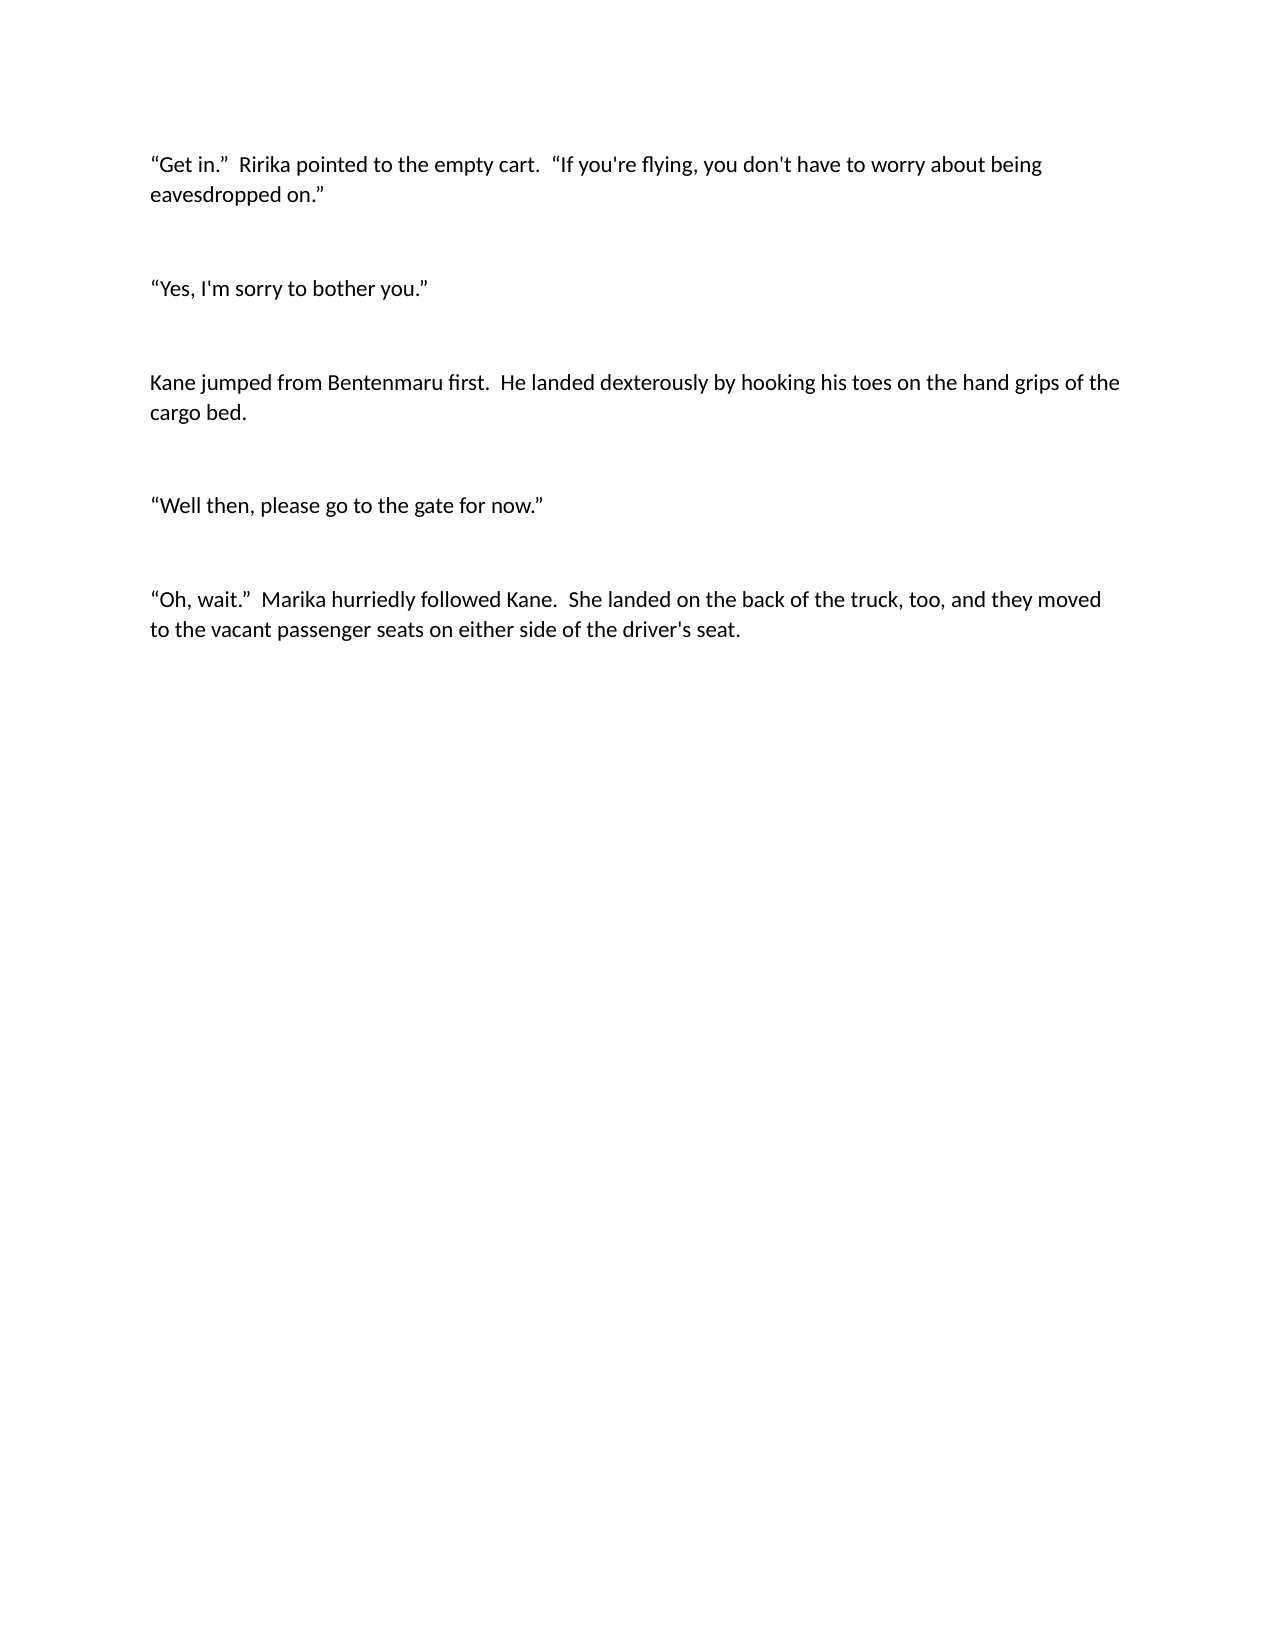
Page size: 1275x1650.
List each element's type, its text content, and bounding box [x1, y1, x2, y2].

text Kane jumped from Bentenmaru first. He landed dexterously by hooking his toes on the hand grips of the cargo bed. [150, 368, 1125, 426]
text “Well then, please go to the gate for now.” [150, 492, 1125, 520]
text “Oh, wait.” Marika hurriedly followed Kane. She landed on the back of the truck, too, and they moved to the vacant passenger seats on either side of the driver's seat. [150, 585, 1125, 644]
text “Get in.” Ririka pointed to the empty cart. “If you're flying, you don't have to worry about being eavesdropped on.” [150, 150, 1125, 208]
text “Yes, I'm sorry to bother you.” [150, 274, 1125, 302]
